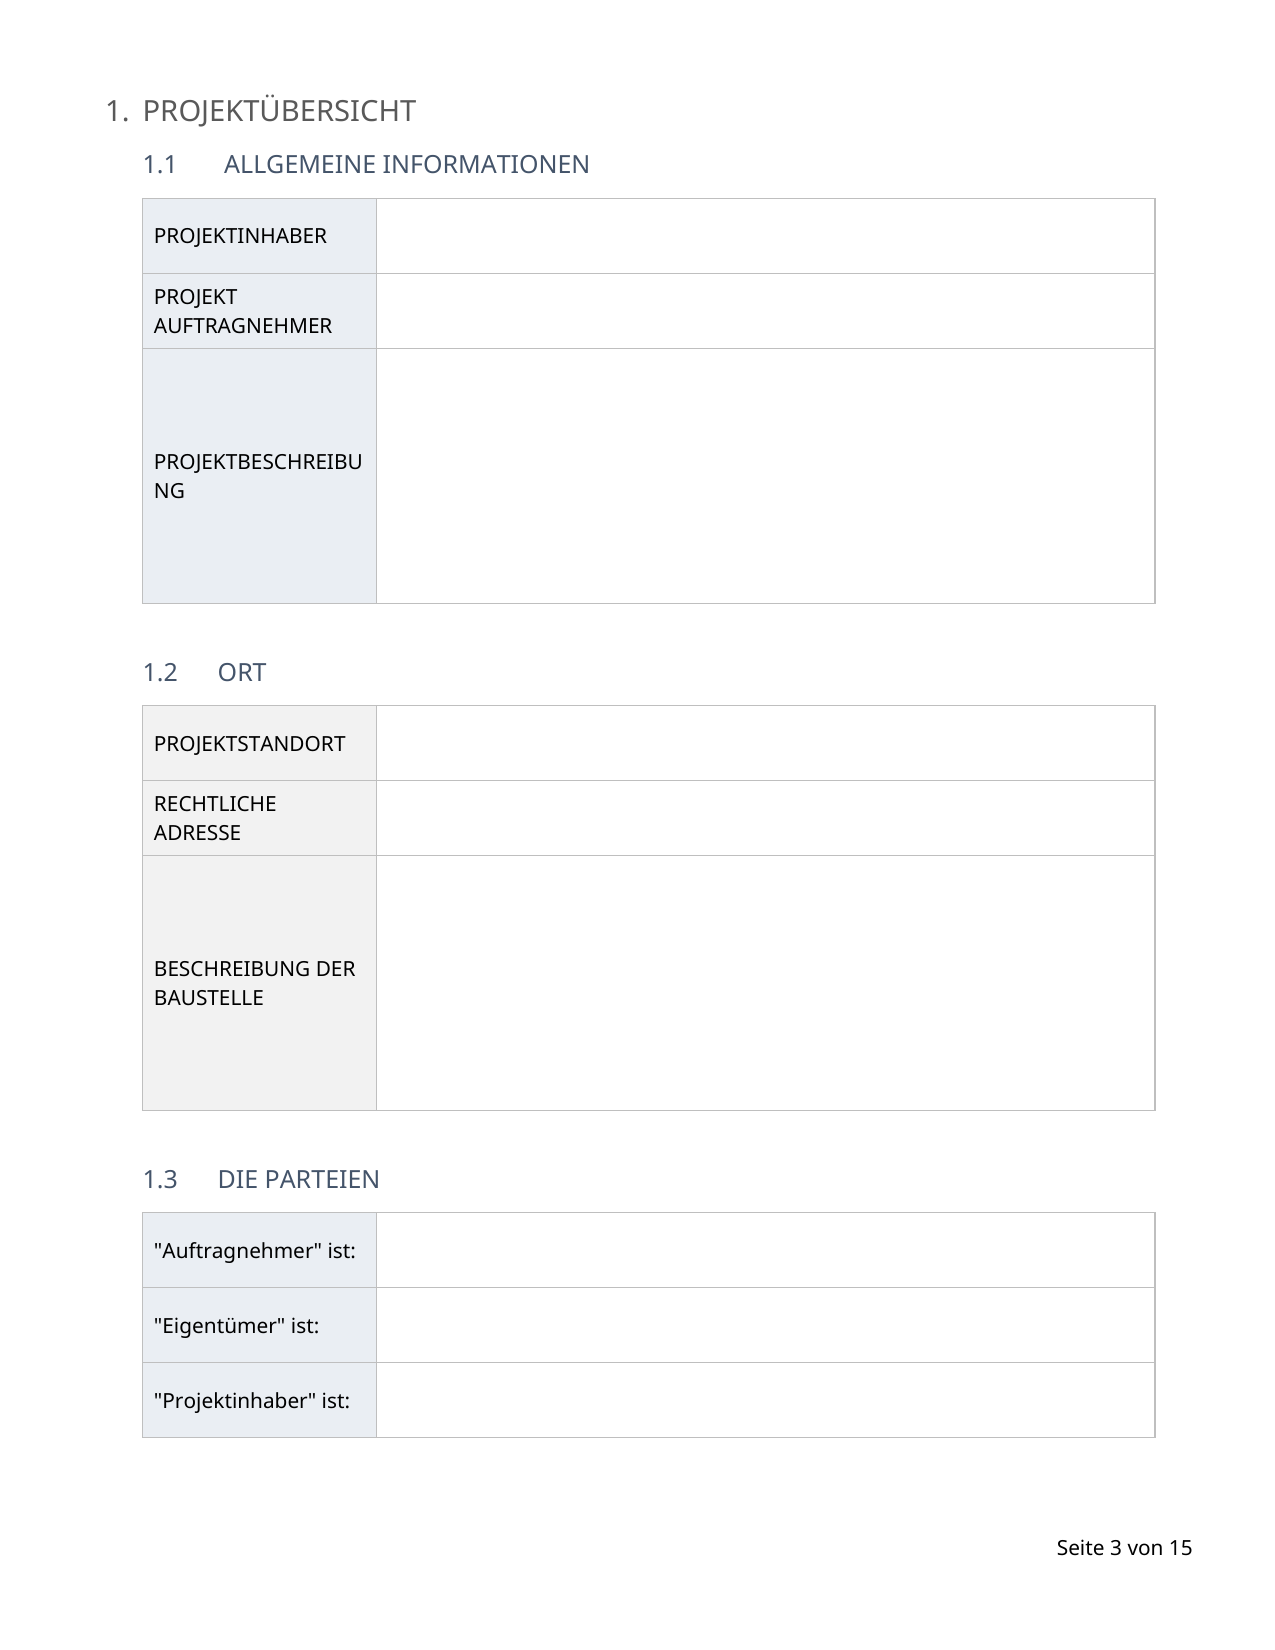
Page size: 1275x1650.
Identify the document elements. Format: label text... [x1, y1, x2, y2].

table_cell "Projektinhaber" ist: [143, 1363, 376, 1437]
table_cell BESCHREIBUNG DER BAUSTELLE [143, 856, 376, 1110]
table_header PROJEKTINHABER [143, 199, 376, 273]
table_cell [377, 1288, 1154, 1362]
table_cell [377, 274, 1154, 348]
table_cell [377, 856, 1154, 1110]
table_header [377, 1213, 1154, 1287]
subtitle DIE PARTEIEN [142, 1161, 1200, 1196]
table_cell [377, 1363, 1154, 1437]
table_cell PROJEKT AUFTRAGNEHMER [143, 274, 376, 348]
table_cell [377, 781, 1154, 855]
table_header PROJEKTSTANDORT [143, 706, 376, 780]
table_cell PROJEKTBESCHREIBUNG [143, 349, 376, 603]
table_cell RECHTLICHE ADRESSE [143, 781, 376, 855]
table_header [377, 706, 1154, 780]
table_cell [377, 349, 1154, 603]
subtitle ALLGEMEINE INFORMATIONEN [142, 147, 1200, 181]
subtitle ORT [142, 654, 1200, 688]
subtitle PROJEKTÜBERSICHT [105, 91, 1275, 130]
table_header [377, 199, 1154, 273]
table_header "Auftragnehmer" ist: [143, 1213, 376, 1287]
table_cell "Eigentümer" ist: [143, 1288, 376, 1362]
